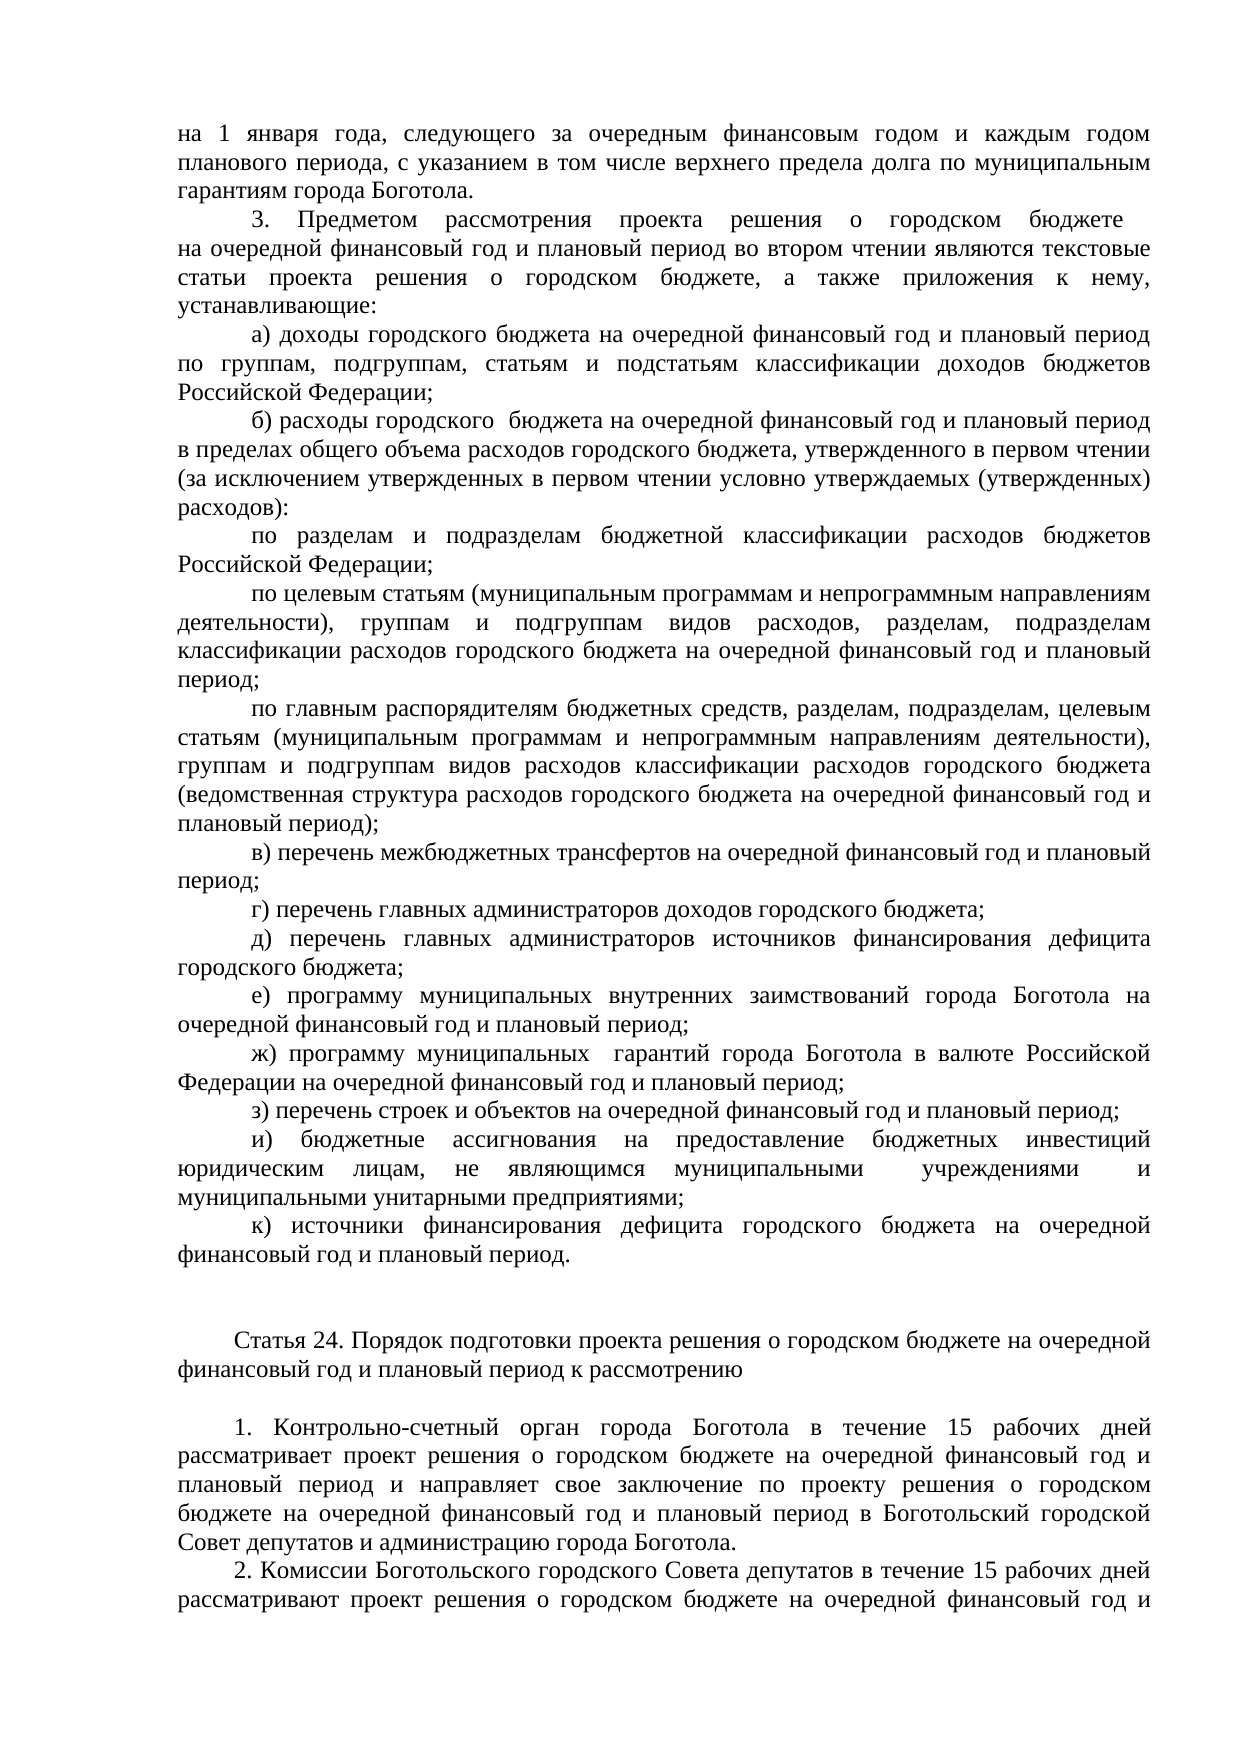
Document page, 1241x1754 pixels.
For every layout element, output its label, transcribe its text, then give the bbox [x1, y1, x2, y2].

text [177, 1556, 1152, 1613]
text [177, 118, 1152, 204]
text по целевым статьям (муниципальным программам и непрограммным направлениям деятельности), группам и подгруппам видов расходов, разделам, подразделам классификации расходов городского бюджета на очередной финансовый год и плановый период; [177, 578, 1152, 693]
text к) источники финансирования дефицита городского бюджета на очередной финансовый год и плановый период. [177, 1211, 1152, 1268]
text и) бюджетные ассигнования на предоставление бюджетных инвестиций юридическим лицам, не являющимся муниципальными учреждениями и муниципальными унитарными предприятиями; [177, 1124, 1152, 1211]
text г) перечень главных администраторов доходов городского бюджета; [177, 894, 1152, 923]
text в) перечень межбюджетных трансфертов на очередной финансовый год и плановый период; [177, 837, 1152, 894]
text а) доходы городского бюджета на очередной финансовый год и плановый период по группам, подгруппам, статьям и подстатьям классификации доходов бюджетов Российской Федерации; [177, 319, 1152, 406]
text ж) программу муниципальных гарантий города Боготола в валюте Российской Федерации на очередной финансовый год и плановый период; [177, 1038, 1152, 1096]
text б) расходы городского бюджета на очередной финансовый год и плановый период в пределах общего объема расходов городского бюджета, утвержденного в первом чтении (за исключением утвержденных в первом чтении условно утверждаемых (утвержденных) расходов): [177, 406, 1152, 521]
text Статья 24. Порядок подготовки проекта решения о городском бюджете на очередной финансовый год и плановый период к рассмотрению [177, 1326, 1152, 1383]
text з) перечень строек и объектов на очередной финансовый год и плановый период; [177, 1096, 1152, 1124]
text по разделам и подразделам бюджетной классификации расходов бюджетов Российской Федерации; [177, 521, 1152, 578]
text д) перечень главных администраторов источников финансирования дефицита городского бюджета; [177, 923, 1152, 981]
text е) программу муниципальных внутренних заимствований города Боготола на очередной финансовый год и плановый период; [177, 981, 1152, 1038]
text 1. Контрольно-счетный орган города Боготола в течение 15 рабочих дней рассматривает проект решения о городском бюджете на очередной финансовый год и плановый период и направляет свое заключение по проекту решения о городском бюджете на очередной финансовый год и плановый период в Боготольский городской Совет депутатов и администрацию города Боготола. [177, 1412, 1152, 1556]
text по главным распорядителям бюджетных средств, разделам, подразделам, целевым статьям (муниципальным программам и непрограммным направлениям деятельности), группам и подгруппам видов расходов классификации расходов городского бюджета (ведомственная структура расходов городского бюджета на очередной финансовый год и плановый период); [177, 693, 1152, 837]
text 3. Предметом рассмотрения проекта решения о городском бюджете на очередной финансовый год и плановый период во втором чтении являются текстовые статьи проекта решения о городском бюджете, а также приложения к нему, устанавливающие: [177, 204, 1152, 319]
